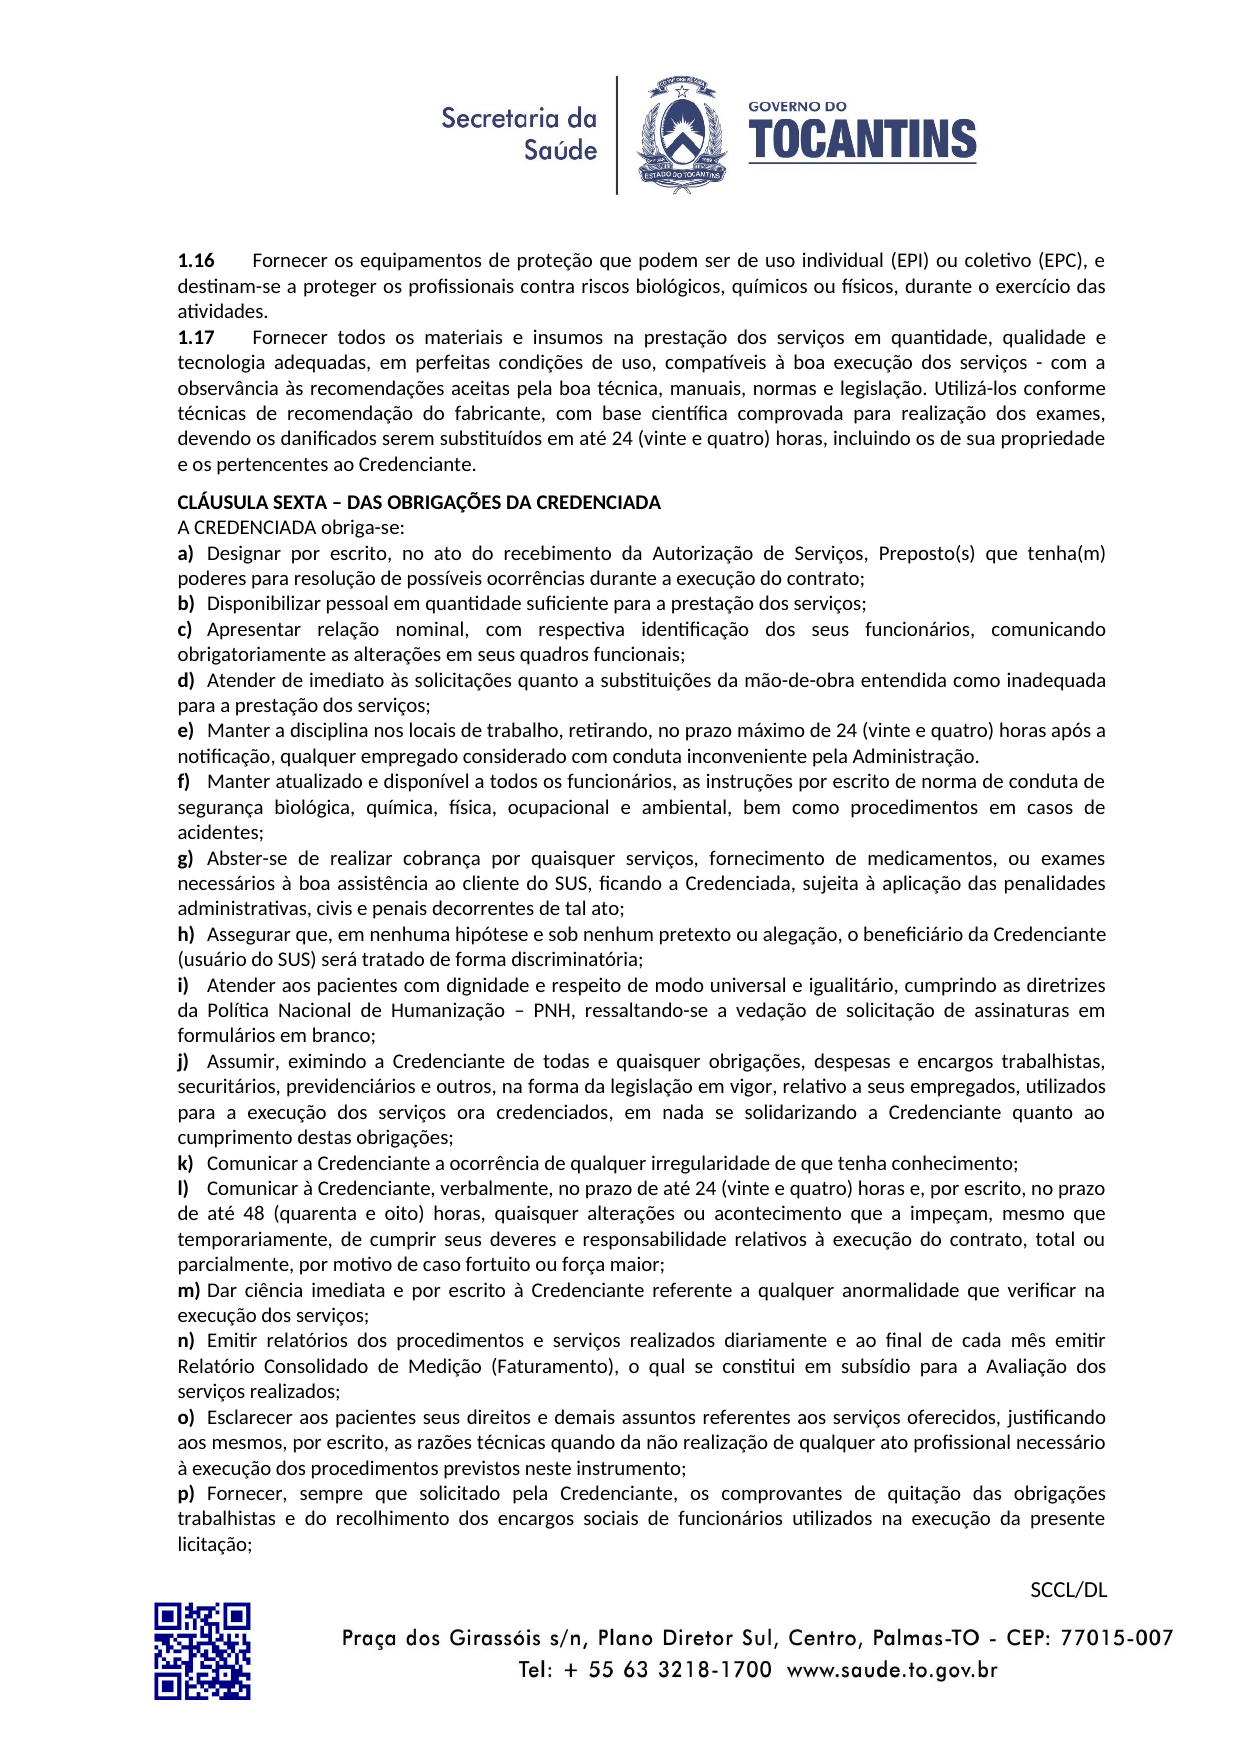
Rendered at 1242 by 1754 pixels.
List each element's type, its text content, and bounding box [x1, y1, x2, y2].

list Emitir relatórios dos procedimentos e serviços realizados diariamente e ao final de cada mês emitir Relatório Consolidado de Medição (Faturamento), o qual se constitui em subsídio para a Avaliação dos serviços realizados; [177, 1328, 1107, 1404]
list Esclarecer aos pacientes seus direitos e demais assuntos referentes aos serviços oferecidos, justificando aos mesmos, por escrito, as razões técnicas quando da não realização de qualquer ato profissional necessário à execução dos procedimentos previstos neste instrumento; [177, 1404, 1107, 1480]
list Comunicar à Credenciante, verbalmente, no prazo de até 24 (vinte e quatro) horas e, por escrito, no prazo de até 48 (quarenta e oito) horas, quaisquer alterações ou acontecimento que a impeçam, mesmo que temporariamente, de cumprir seus deveres e responsabilidade relativos à execução do contrato, total ou parcialmente, por motivo de caso fortuito ou força maior; [177, 1175, 1107, 1277]
list Apresentar relação nominal, com respectiva identificação dos seus funcionários, comunicando obrigatoriamente as alterações em seus quadros funcionais; [177, 616, 1107, 667]
list Fornecer todos os materiais e insumos na prestação dos serviços em quantidade, qualidade e tecnologia adequadas, em perfeitas condições de uso, compatíveis à boa execução dos serviços - com a observância às recomendações aceitas pela boa técnica, manuais, normas e legislação. Utilizá-los conforme técnicas de recomendação do fabricante, com base científica comprovada para realização dos exames, devendo os danificados serem substituídos em até 24 (vinte e quatro) horas, incluindo os de sua propriedade e os pertencentes ao Credenciante. [177, 324, 1107, 476]
picture [150, 1598, 1173, 1704]
list Atender de imediato às solicitações quanto a substituições da mão-de-obra entendida como inadequada para a prestação dos serviços; [177, 667, 1107, 718]
list Dar ciência imediata e por escrito à Credenciante referente a qualquer anormalidade que verificar na execução dos serviços; [177, 1277, 1107, 1328]
list Designar por escrito, no ato do recebimento da Autorização de Serviços, Preposto(s) que tenha(m) poderes para resolução de possíveis ocorrências durante a execução do contrato; [177, 540, 1107, 591]
list Comunicar a Credenciante a ocorrência de qualquer irregularidade de que tenha conhecimento; [177, 1150, 1107, 1175]
text CLÁUSULA SEXTA – DAS OBRIGAÇÕES DA CREDENCIADA [177, 489, 1107, 514]
list Fornecer, sempre que solicitado pela Credenciante, os comprovantes de quitação das obrigações trabalhistas e do recolhimento dos encargos sociais de funcionários utilizados na execução da presente licitação; [177, 1480, 1107, 1556]
list Fornecer os equipamentos de proteção que podem ser de uso individual (EPI) ou coletivo (EPC), e destinam-se a proteger os profissionais contra riscos biológicos, químicos ou físicos, durante o exercício das atividades. [177, 248, 1107, 324]
list Assumir, eximindo a Credenciante de todas e quaisquer obrigações, despesas e encargos trabalhistas, securitários, previdenciários e outros, na forma da legislação em vigor, relativo a seus empregados, utilizados para a execução dos serviços ora credenciados, em nada se solidarizando a Credenciante quanto ao cumprimento destas obrigações; [177, 1048, 1107, 1150]
list Abster-se de realizar cobrança por quaisquer serviços, fornecimento de medicamentos, ou exames necessários à boa assistência ao cliente do SUS, ficando a Credenciada, sujeita à aplicação das penalidades administrativas, civis e penais decorrentes de tal ato; [177, 845, 1107, 921]
list Atender aos pacientes com dignidade e respeito de modo universal e igualitário, cumprindo as diretrizes da Política Nacional de Humanização – PNH, ressaltando-se a vedação de solicitação de assinaturas em formulários em branco; [177, 972, 1107, 1048]
picture [0, 0, 1241, 207]
list Manter a disciplina nos locais de trabalho, retirando, no prazo máximo de 24 (vinte e quatro) horas após a notificação, qualquer empregado considerado com conduta inconveniente pela Administração. [177, 718, 1107, 768]
list Manter atualizado e disponível a todos os funcionários, as instruções por escrito de norma de conduta de segurança biológica, química, física, ocupacional e ambiental, bem como procedimentos em casos de acidentes; [177, 768, 1107, 845]
list Assegurar que, em nenhuma hipótese e sob nenhum pretexto ou alegação, o beneficiário da Credenciante (usuário do SUS) será tratado de forma discriminatória; [177, 921, 1107, 972]
list Disponibilizar pessoal em quantidade suficiente para a prestação dos serviços; [177, 591, 1107, 616]
text A CREDENCIADA obriga-se: [177, 514, 1107, 540]
